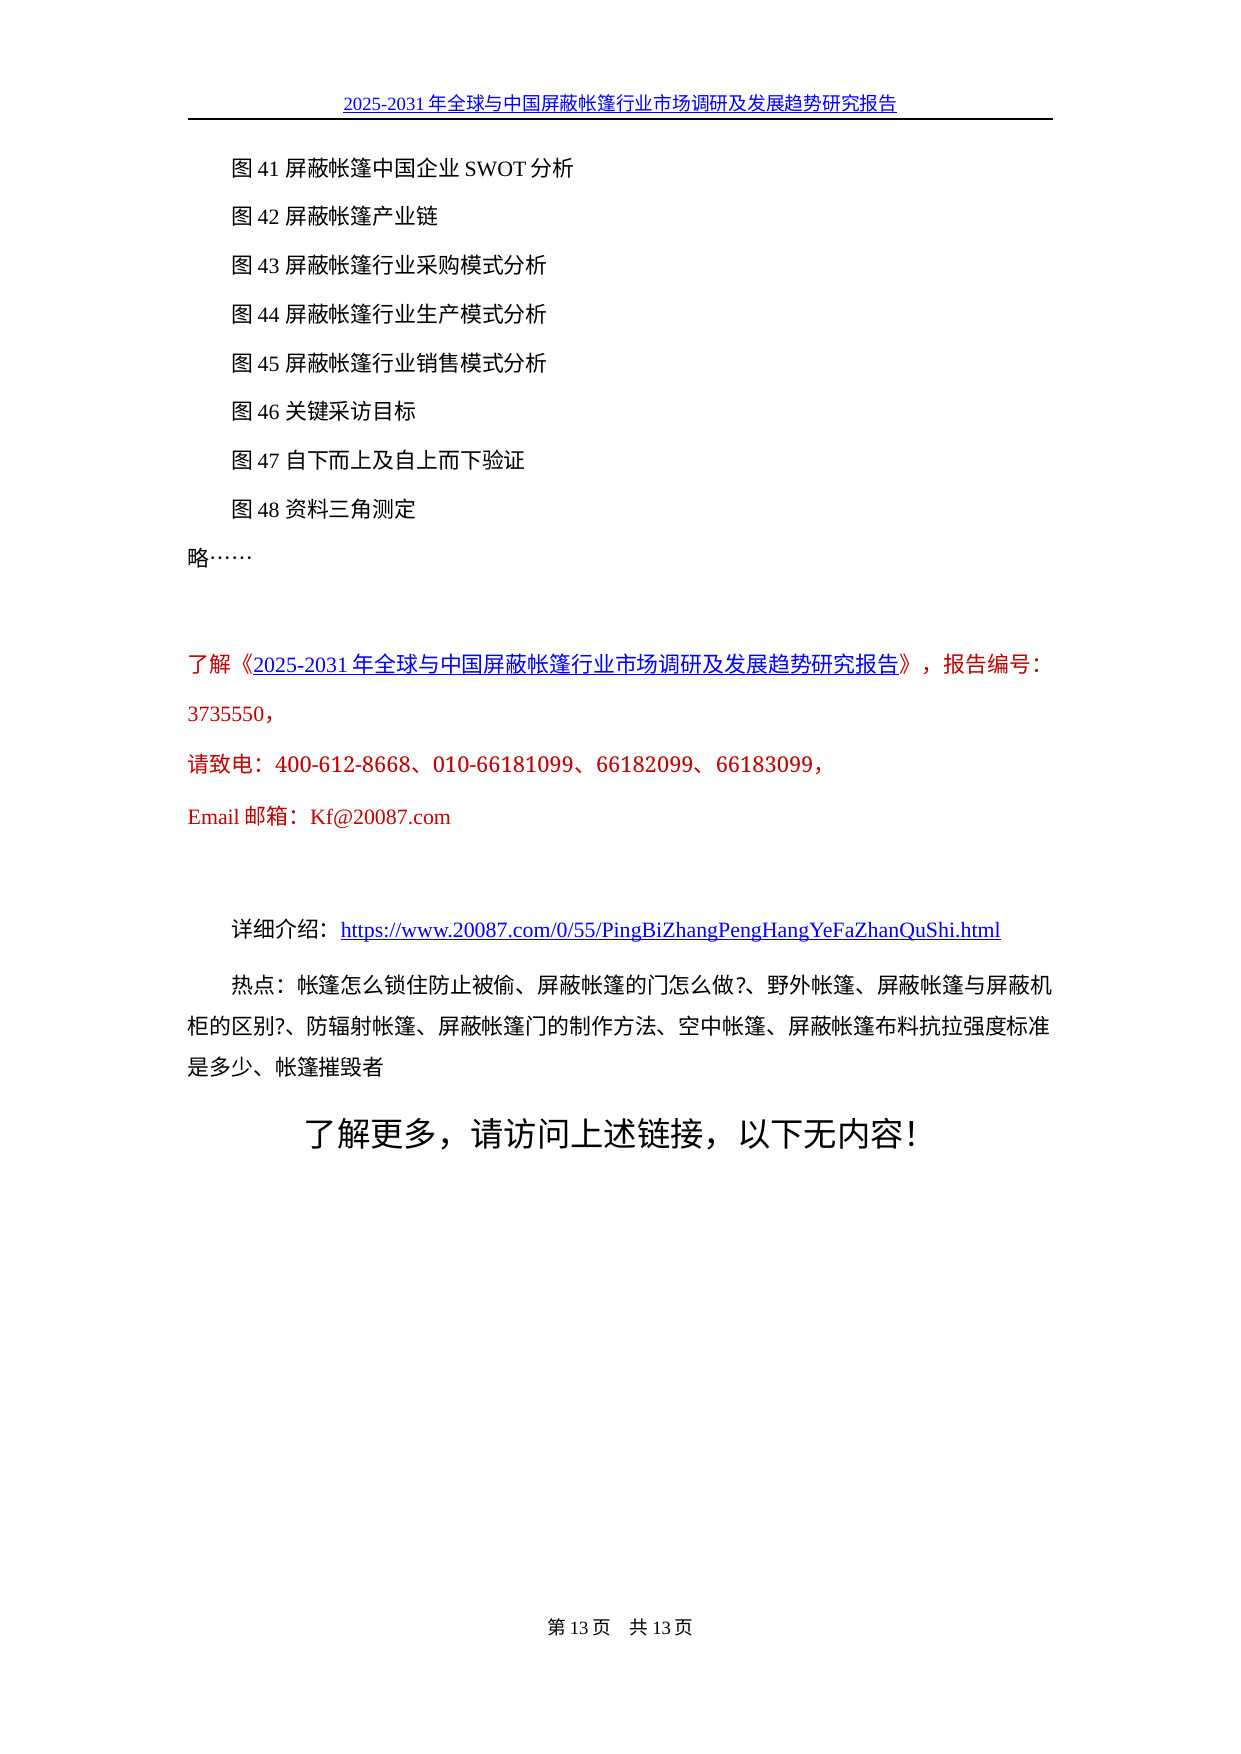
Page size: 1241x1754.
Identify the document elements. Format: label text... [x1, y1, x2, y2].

text Email邮箱：Kf@20087.com [187, 798, 1053, 831]
text 了解《2025-2031年全球与中国屏蔽帐篷行业市场调研及发展趋势研究报告》，报告编号：3735550， [187, 647, 1053, 728]
text 详细介绍：https://www.20087.com/0/55/PingBiZhangPengHangYeFaZhanQuShi.html [187, 911, 1053, 944]
text 请致电：400-612-8668、010-66181099、66182099、66183099， [187, 747, 1053, 779]
title 了解更多，请访问上述链接，以下无内容！ [187, 1099, 1053, 1164]
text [187, 150, 1053, 573]
text 热点：帐篷怎么锁住防止被偷、屏蔽帐篷的门怎么做?、野外帐篷、屏蔽帐篷与屏蔽机柜的区别?、防辐射帐篷、屏蔽帐篷门的制作方法、空中帐篷、屏蔽帐篷布料抗拉强度标准是多少、帐篷摧毁者 [187, 968, 1053, 1082]
